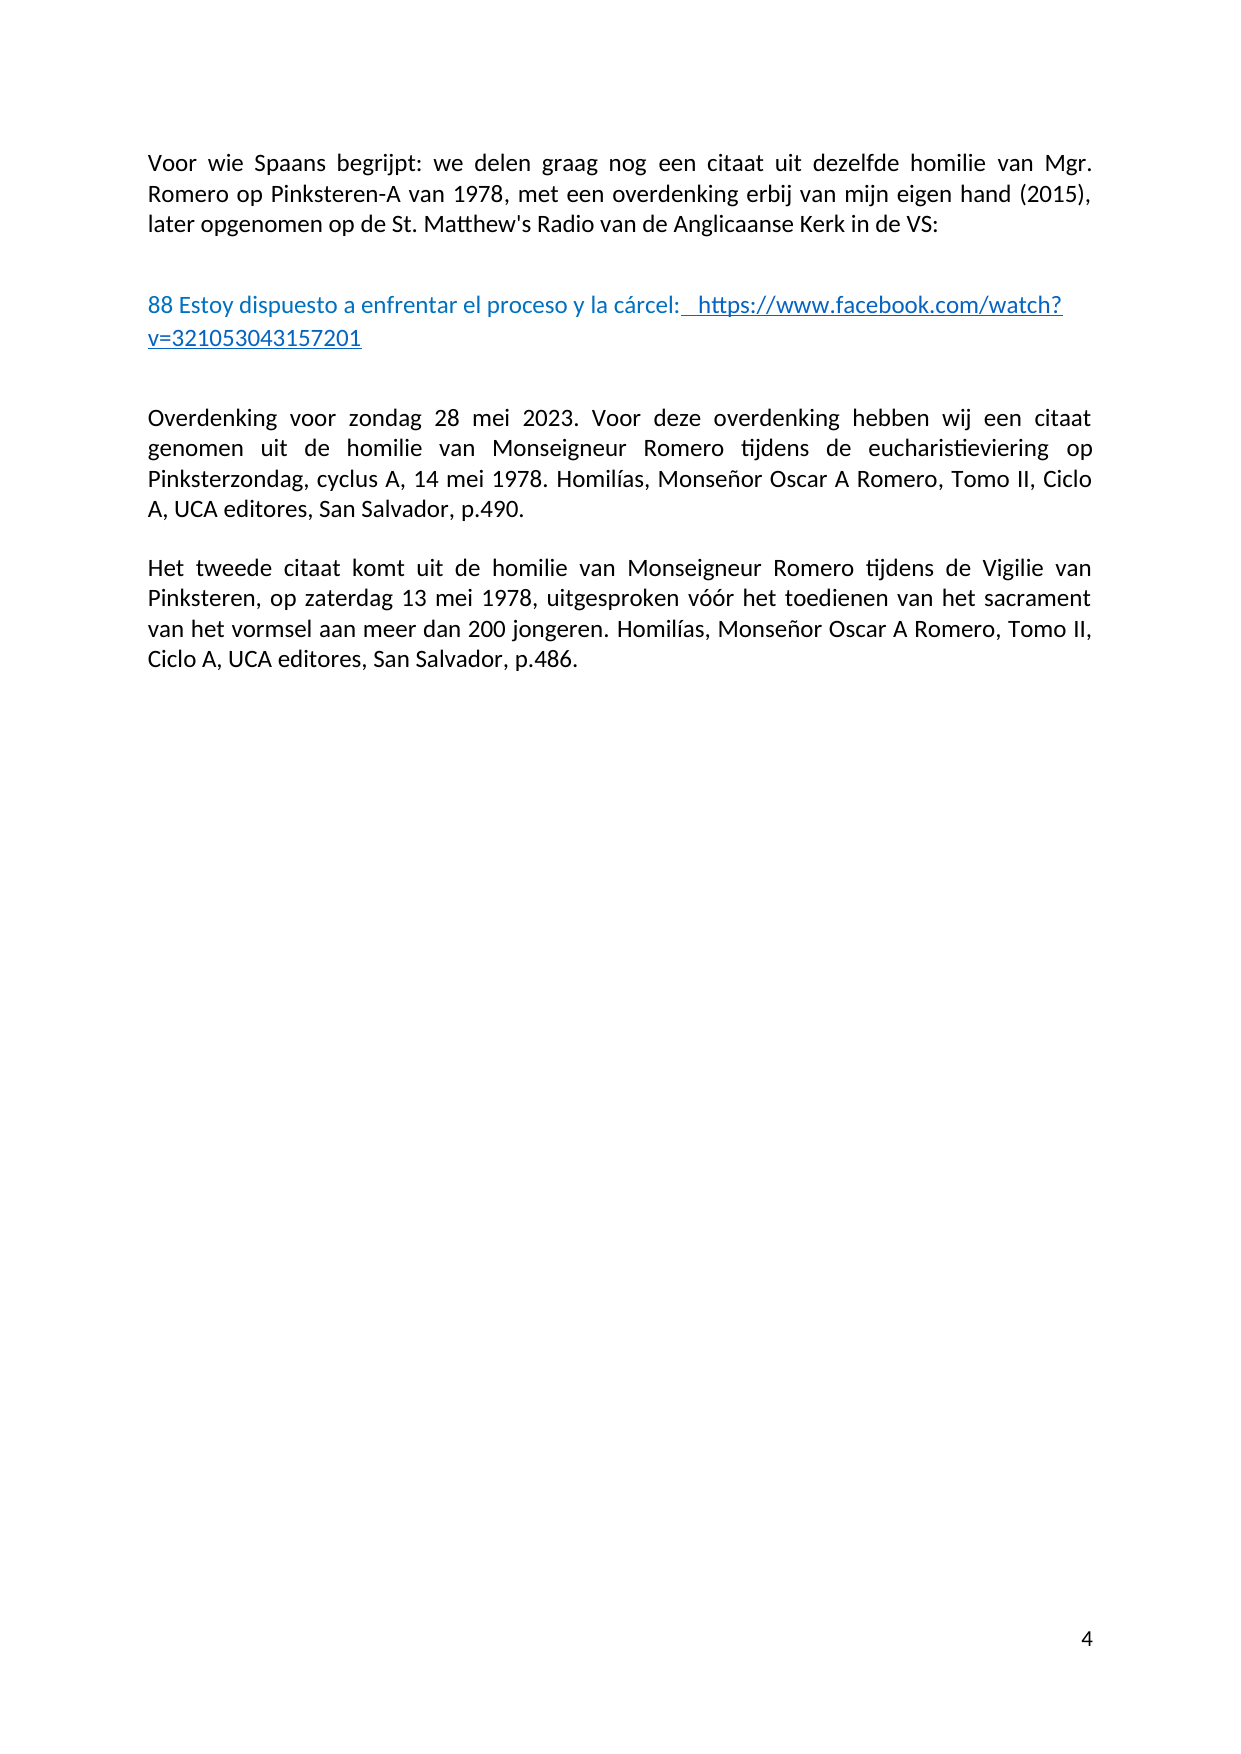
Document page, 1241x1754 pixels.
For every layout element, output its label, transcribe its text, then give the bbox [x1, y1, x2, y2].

text 88 Estoy dispuesto a enfrentar el proceso y la cárcel: https://www.facebook.com/watch?v=321053043157201 [148, 289, 1093, 352]
text Het tweede citaat komt uit de homilie van Monseigneur Romero tijdens de Vigilie van Pinksteren, op zaterdag 13 mei 1978, uitgesproken vóór het toedienen van het sacrament van het vormsel aan meer dan 200 jongeren. Homilías, Monseñor Oscar A Romero, Tomo II, Ciclo A, UCA editores, San Salvador, p.486. [148, 552, 1093, 674]
text Voor wie Spaans begrijpt: we delen graag nog een citaat uit dezelfde homilie van Mgr. Romero op Pinksteren-A van 1978, met een overdenking erbij van mijn eigen hand (2015), later opgenomen op de St. Matthew's Radio van de Anglicaanse Kerk in de VS: [148, 148, 1093, 239]
text Overdenking voor zondag 28 mei 2023. Voor deze overdenking hebben wij een citaat genomen uit de homilie van Monseigneur Romero tijdens de eucharistieviering op Pinksterzondag, cyclus A, 14 mei 1978. Homilías, Monseñor Oscar A Romero, Tomo II, Ciclo A, UCA editores, San Salvador, p.490. [148, 402, 1093, 524]
